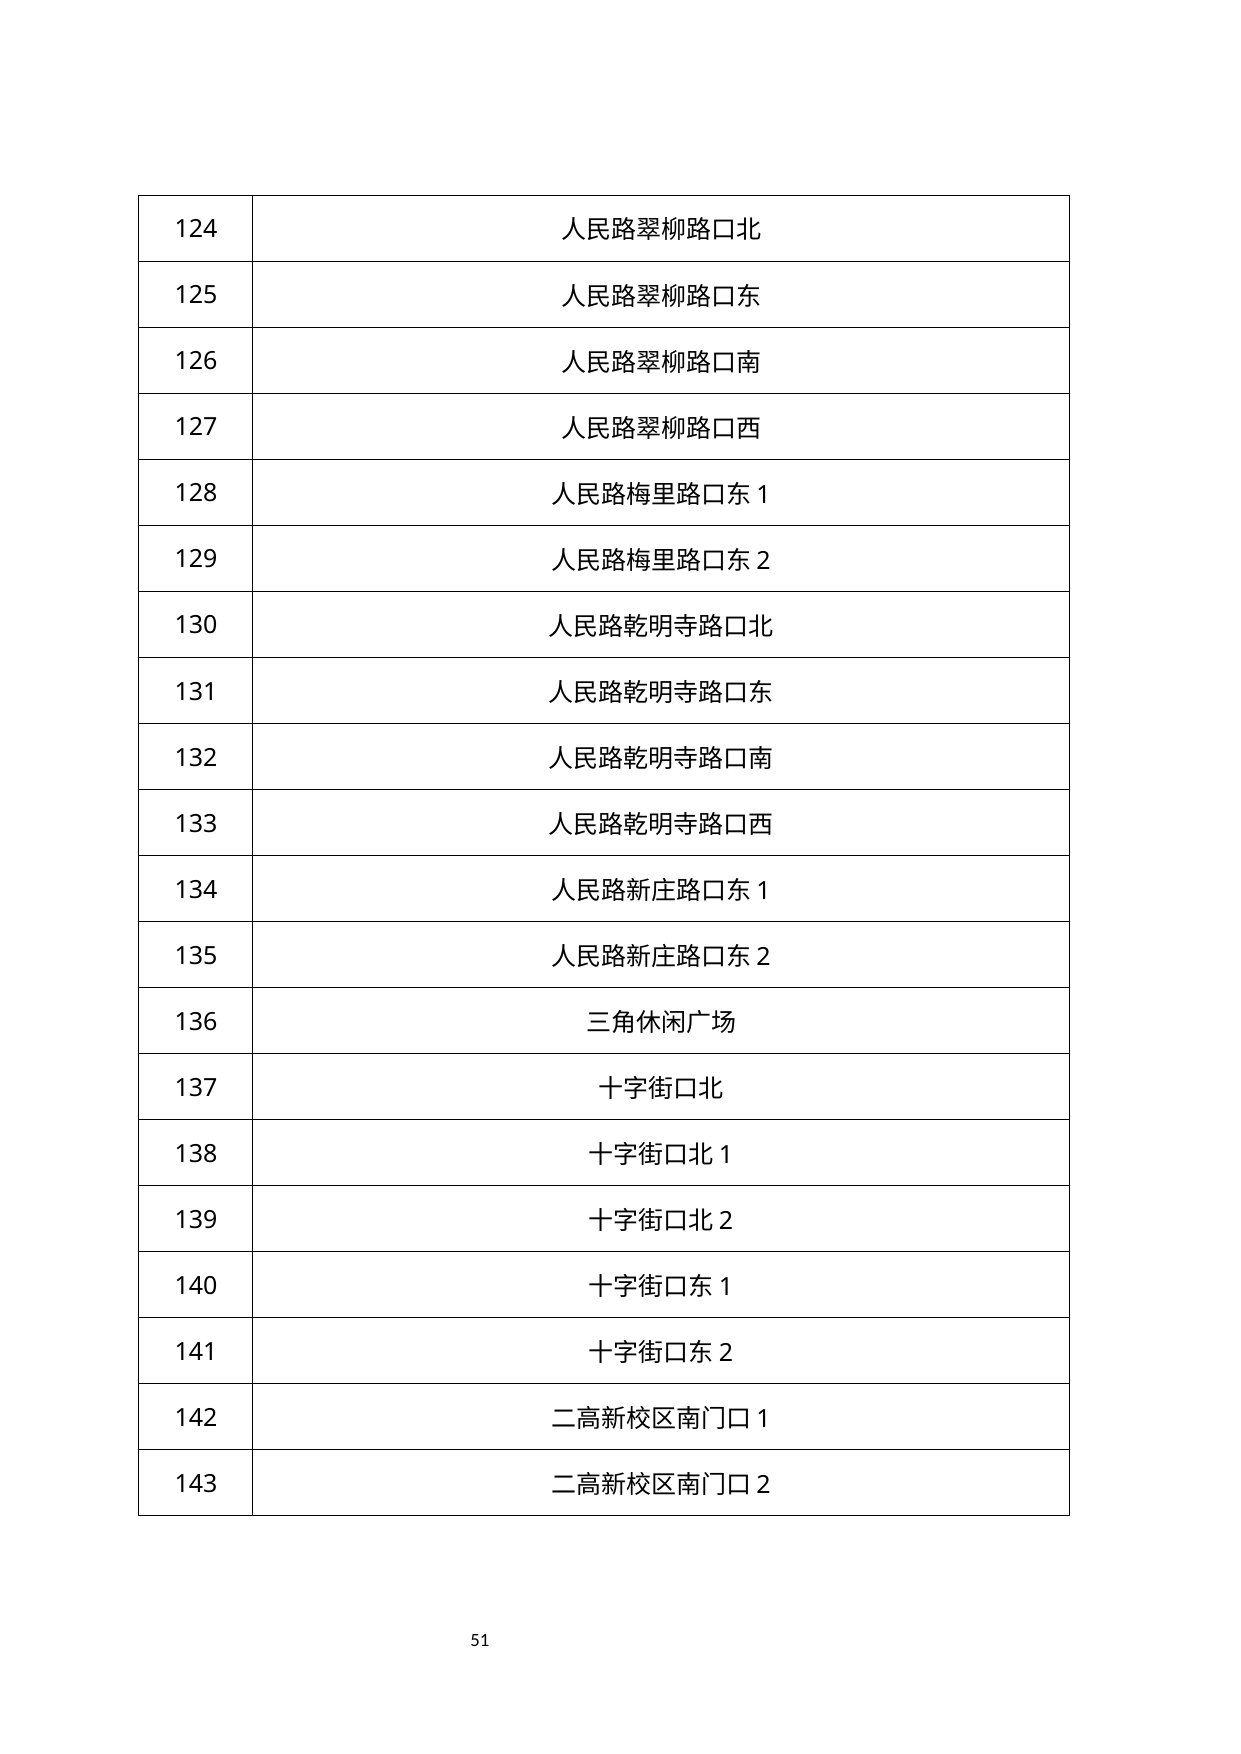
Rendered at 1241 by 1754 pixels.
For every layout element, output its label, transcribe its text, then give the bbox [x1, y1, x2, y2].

table_cell 人民路梅里路口东2 [253, 526, 1069, 591]
table_cell 127 [139, 394, 252, 459]
table_cell 十字街口北 [253, 1054, 1069, 1119]
table_cell 十字街口北2 [253, 1186, 1069, 1251]
table_cell 141 [139, 1318, 252, 1383]
table_cell 二高新校区南门口2 [253, 1450, 1069, 1515]
table_cell 人民路乾明寺路口南 [253, 724, 1069, 789]
table_cell 132 [139, 724, 252, 789]
table_cell 十字街口北1 [253, 1120, 1069, 1185]
table_cell 人民路新庄路口东1 [253, 856, 1069, 921]
table_cell 人民路翠柳路口东 [253, 262, 1069, 327]
table_cell 二高新校区南门口1 [253, 1384, 1069, 1449]
table_cell 138 [139, 1120, 252, 1185]
table_cell 142 [139, 1384, 252, 1449]
table_cell 十字街口东1 [253, 1252, 1069, 1317]
table_cell 143 [139, 1450, 252, 1515]
table_cell 140 [139, 1252, 252, 1317]
table_cell 128 [139, 460, 252, 525]
table_cell 人民路翠柳路口南 [253, 328, 1069, 393]
table_cell 130 [139, 592, 252, 657]
table_cell 人民路翠柳路口北 [253, 196, 1069, 261]
table_cell 人民路新庄路口东2 [253, 922, 1069, 987]
table_cell 133 [139, 790, 252, 855]
table_cell 134 [139, 856, 252, 921]
table_cell 人民路乾明寺路口东 [253, 658, 1069, 723]
table_cell 三角休闲广场 [253, 988, 1069, 1053]
table_cell 124 [139, 196, 252, 261]
table_cell 人民路翠柳路口西 [253, 394, 1069, 459]
table_cell 129 [139, 526, 252, 591]
table_cell 人民路乾明寺路口北 [253, 592, 1069, 657]
table_cell 136 [139, 988, 252, 1053]
table_cell 125 [139, 262, 252, 327]
table_cell 十字街口东2 [253, 1318, 1069, 1383]
table_cell 131 [139, 658, 252, 723]
table_cell 137 [139, 1054, 252, 1119]
table_cell 人民路乾明寺路口西 [253, 790, 1069, 855]
table_cell 135 [139, 922, 252, 987]
table_cell 人民路梅里路口东1 [253, 460, 1069, 525]
table_cell 139 [139, 1186, 252, 1251]
table_cell 126 [139, 328, 252, 393]
